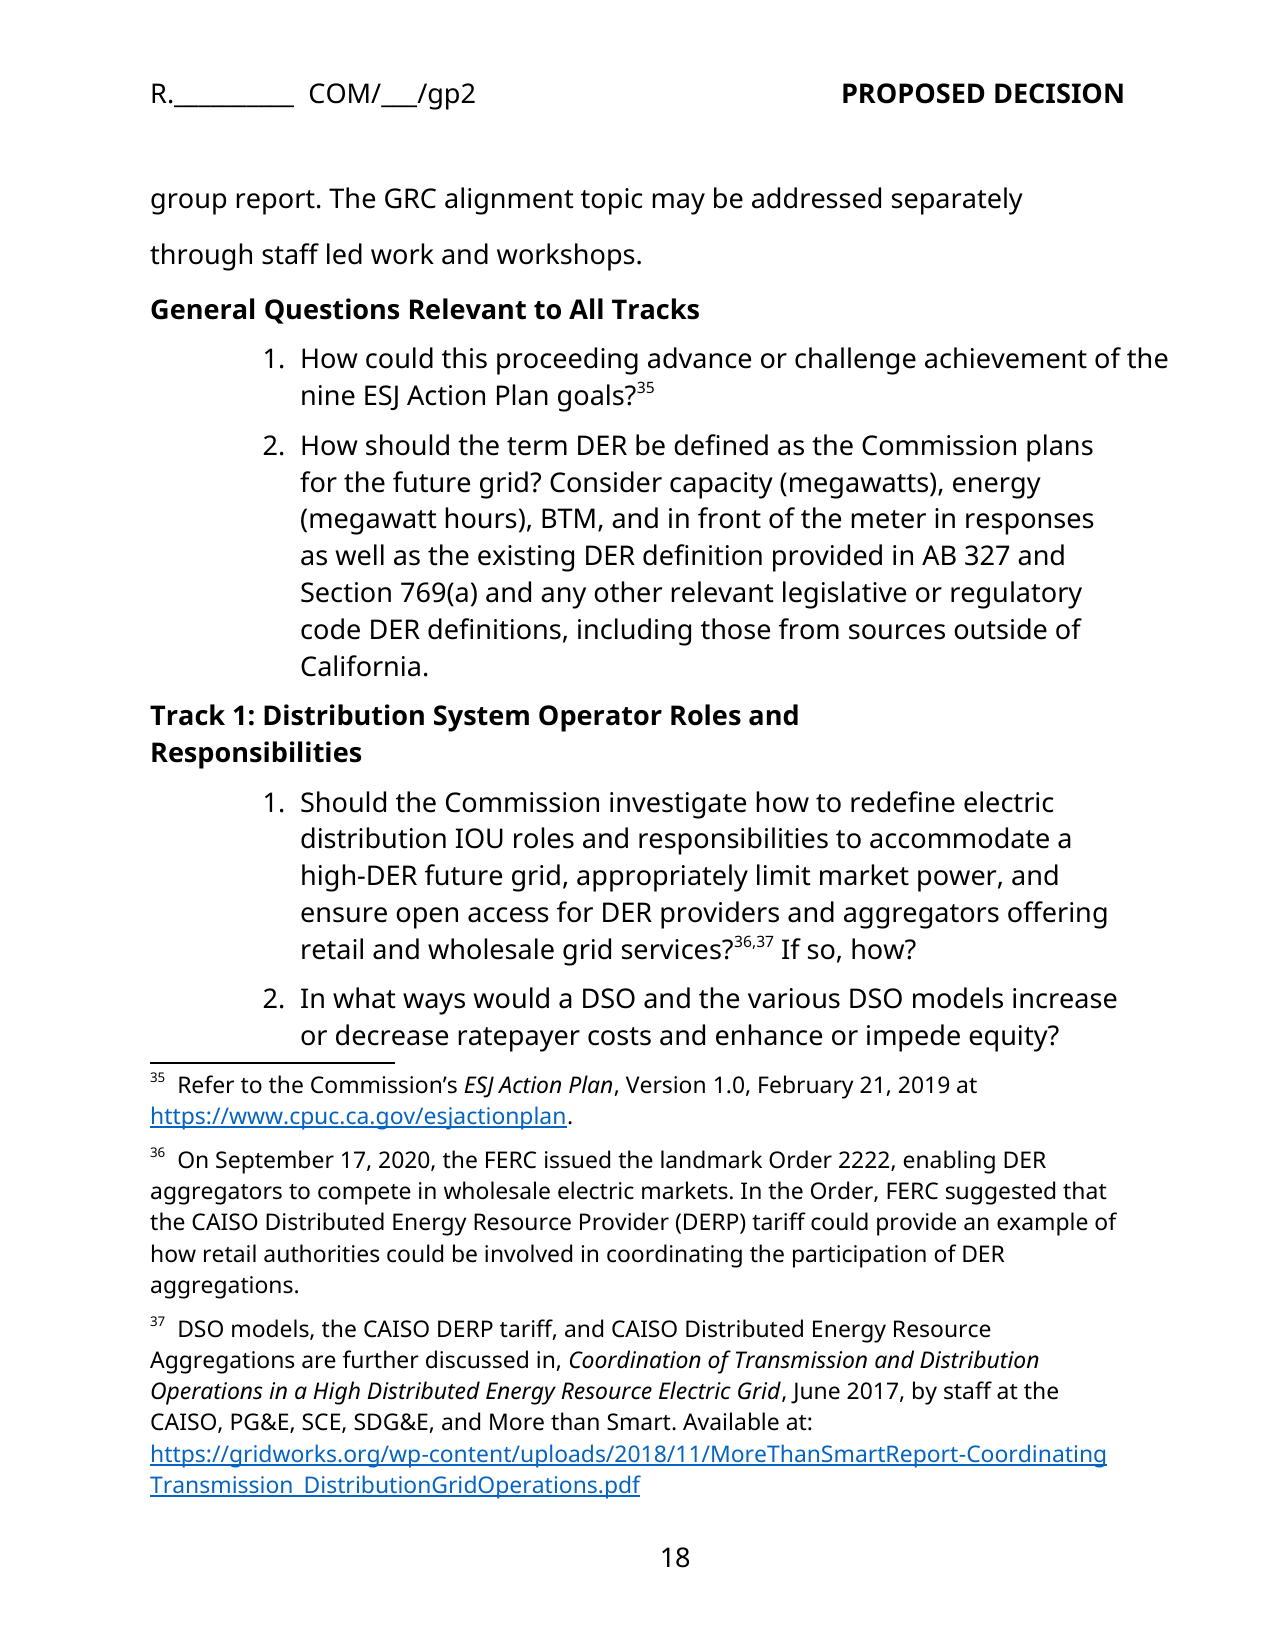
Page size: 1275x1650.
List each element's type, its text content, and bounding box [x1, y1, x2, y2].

list How should the term DER be defined as the Commission plans for the future grid? Consider capacity (megawatts), energy (megawatt hours), BTM, and in front of the meter in responses as well as the existing DER definition provided in AB 327 and Section 769(a) and any other relevant legislative or regulatory code DER definitions, including those from sources outside of California. [262, 426, 1125, 684]
list Should the Commission investigate how to redefine electric distribution IOU roles and responsibilities to accommodate a high-DER future grid, appropriately limit market power, and ensure open access for DER providers and aggregators offering retail and wholesale grid services?, If so, how? [262, 783, 1125, 967]
text Track 1: Distribution System Operator Roles and Responsibilities [150, 697, 975, 771]
text The third track focuses on grid modernization investments in the near term and medium term, operationalizing smart inverters to leverage advanced functionality to provide grid services, and furthering the alignment of GRC filings with the planned infrastructure investments identified during IOU distribution planning. Alignment of quadrennial GRC costs requests with annual GNA/DDOR filing costs estimates continues to be challenging. The Track 3 grid modernization and smart inverter topics are expected to be addressed in a working group format facilitated by a third-party consultant that culminates in a report with findings and recommendations. A staff proposal and workshop would follow the working group report. The GRC alignment topic may be addressed separately through staff led work and workshops. [150, 180, 1125, 272]
text General Questions Relevant to All Tracks [150, 291, 1125, 327]
list How could this proceeding advance or challenge achievement of the nine ESJ Action Plan goals? [262, 340, 1172, 414]
list In what ways would a DSO and the various DSO models increase or decrease ratepayer costs and enhance or impede equity? [262, 980, 1125, 1054]
